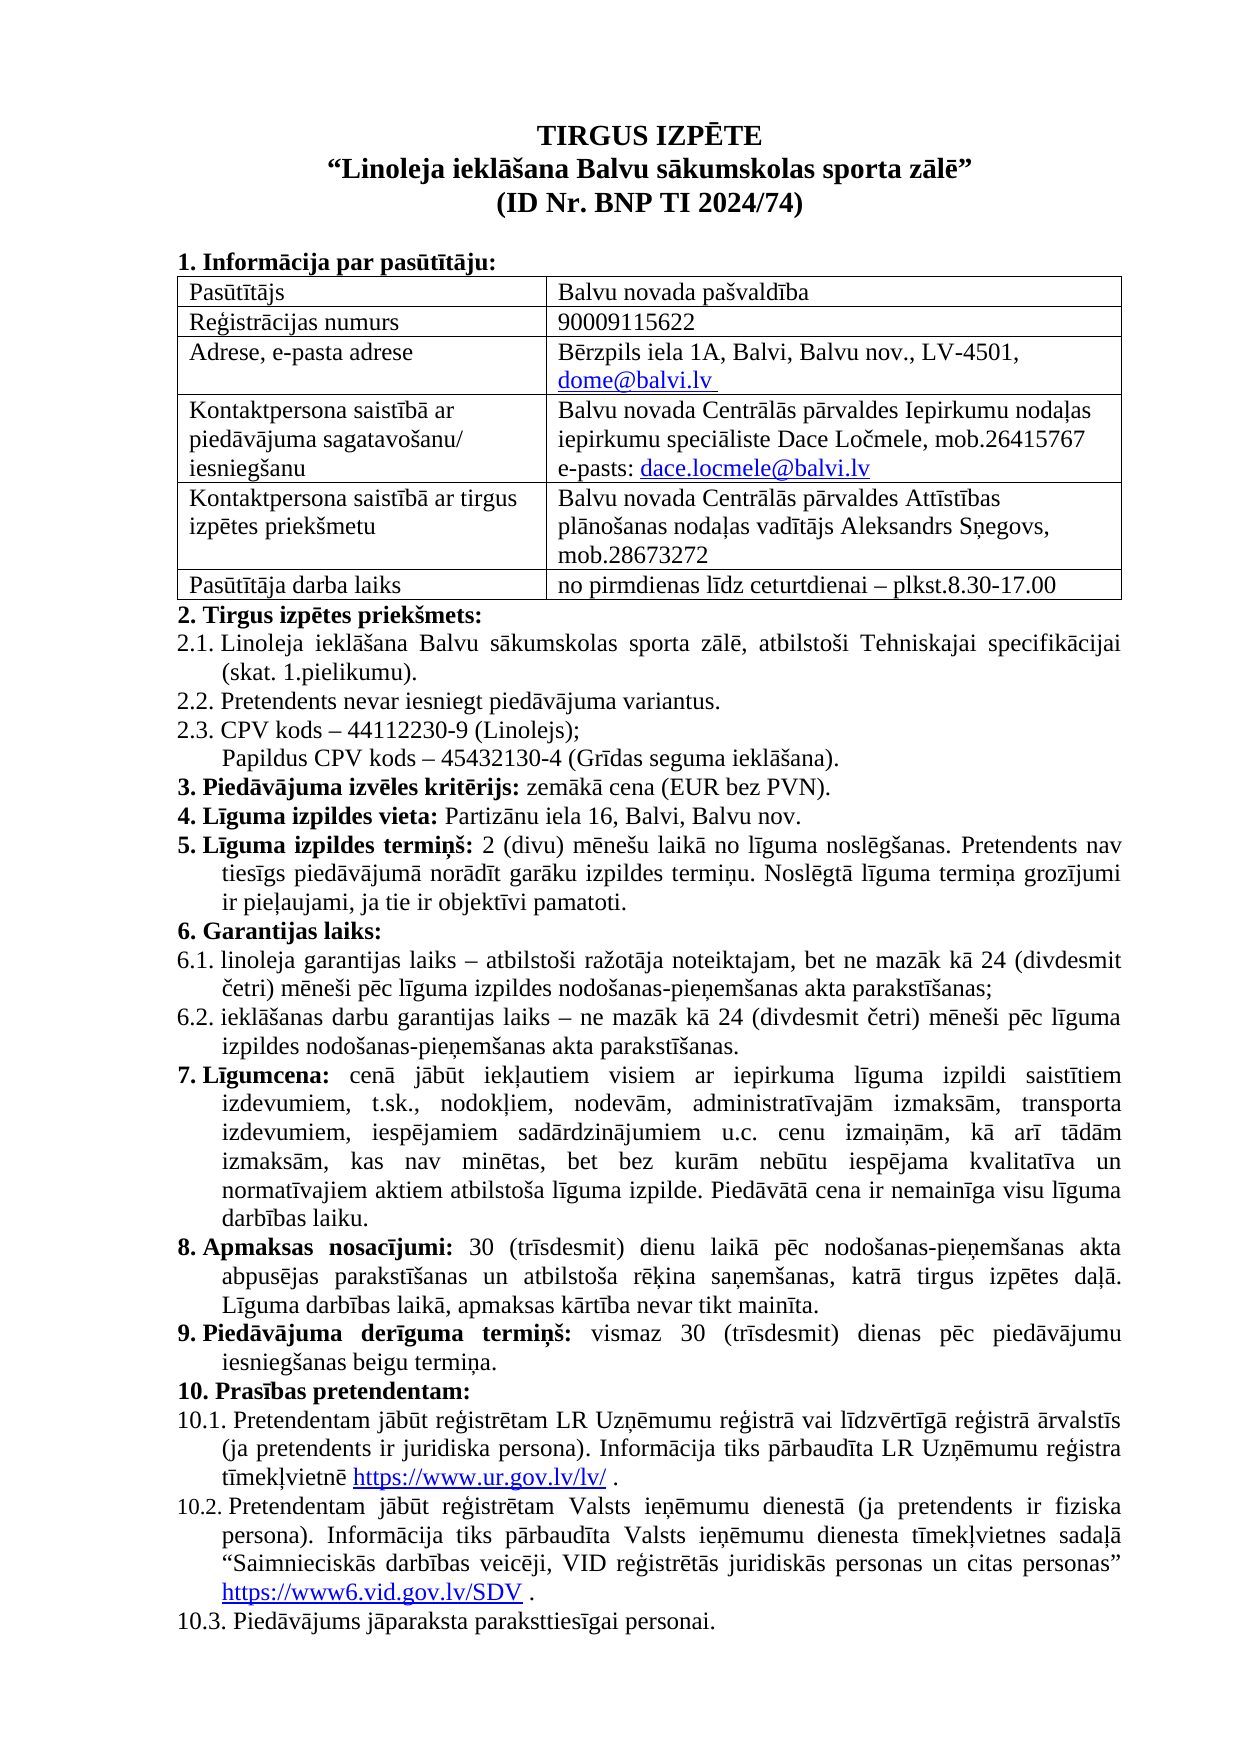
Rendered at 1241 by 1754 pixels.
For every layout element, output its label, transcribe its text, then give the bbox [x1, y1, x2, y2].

table_cell Balvu novada Centrālās pārvaldes Attīstības plānošanas nodaļas vadītājs Aleksandrs Sņegovs, mob.28673272 [547, 483, 1121, 569]
list Pretendents nevar iesniegt piedāvājuma variantus. [177, 686, 1122, 715]
table_cell 90009115622 [547, 307, 1121, 336]
list Piedāvājums jāparaksta paraksttiesīgai personai. [177, 1606, 1122, 1635]
list Informācija par pasūtītāju: [177, 247, 1122, 276]
table_header Pasūtītājs [178, 277, 546, 306]
text TIRGUS IZPĒTE [177, 118, 1122, 152]
list Tirgus izpētes priekšmets: [177, 600, 1122, 628]
list linoleja garantijas laiks – atbilstoši ražotāja noteiktajam, bet ne mazāk kā 24 (divdesmit četri) mēneši pēc līguma izpildes nodošanas-pieņemšanas akta parakstīšanas; [177, 945, 1122, 1002]
list Prasības pretendentam: [177, 1376, 1122, 1405]
list Linoleja ieklāšana Balvu sākumskolas sporta zālē, atbilstoši Tehniskajai specifikācijai (skat. 1.pielikumu). [177, 628, 1122, 686]
table_cell Reģistrācijas numurs [178, 307, 546, 336]
table_cell Pasūtītāja darba laiks [178, 570, 546, 599]
list Pretendentam jābūt reģistrētam Valsts ieņēmumu dienestā (ja pretendents ir fiziska persona). Informācija tiks pārbaudīta Valsts ieņēmumu dienesta tīmekļvietnes sadaļā “Saimnieciskās darbības veicēji, VID reģistrētās juridiskās personas un citas personas” https://www6.vid.gov.lv/SDV . [177, 1491, 1122, 1606]
list Apmaksas nosacījumi: 30 (trīsdesmit) dienu laikā pēc nodošanas-pieņemšanas akta abpusējas parakstīšanas un atbilstoša rēķina saņemšanas, katrā tirgus izpētes daļā. Līguma darbības laikā, apmaksas kārtība nevar tikt mainīta. [177, 1232, 1122, 1318]
table_cell Adrese, e-pasta adrese [178, 337, 546, 394]
table_cell Kontaktpersona saistībā ar piedāvājuma sagatavošanu/ iesniegšanu [178, 395, 546, 482]
table_cell Bērzpils iela 1A, Balvi, Balvu nov., LV-4501, dome@balvi.lv [547, 337, 1121, 394]
list Piedāvājuma derīguma termiņš: vismaz 30 (trīsdesmit) dienas pēc piedāvājumu iesniegšanas beigu termiņa. [177, 1318, 1122, 1376]
list Līguma izpildes vieta: Partizānu iela 16, Balvi, Balvu nov. [177, 801, 1122, 830]
list Līguma izpildes termiņš: 2 (divu) mēnešu laikā no līguma noslēgšanas. Pretendents nav tiesīgs piedāvājumā norādīt garāku izpildes termiņu. Noslēgtā līguma termiņa grozījumi ir pieļaujami, ja tie ir objektīvi pamatoti. [177, 830, 1122, 916]
table_cell Kontaktpersona saistībā ar tirgus izpētes priekšmetu [178, 483, 546, 569]
text “Linoleja ieklāšana Balvu sākumskolas sporta zālē” [177, 152, 1122, 185]
text (ID Nr. BNP TI 2024/74) [177, 185, 1122, 219]
list Garantijas laiks: [177, 916, 1122, 945]
table_cell no pirmdienas līdz ceturtdienai – plkst.8.30-17.00 [547, 570, 1121, 599]
list Papildus CPV kods – 45432130-4 (Grīdas seguma ieklāšana). [222, 743, 1122, 772]
list CPV kods – 44112230-9 (Linolejs); [177, 715, 1122, 743]
list Pretendentam jābūt reģistrētam LR Uzņēmumu reģistrā vai līdzvērtīgā reģistrā ārvalstīs (ja pretendents ir juridiska persona). Informācija tiks pārbaudīta LR Uzņēmumu reģistra tīmekļvietnē https://www.ur.gov.lv/lv/ . [177, 1405, 1122, 1491]
list Līgumcena: cenā jābūt iekļautiem visiem ar iepirkuma līguma izpildi saistītiem izdevumiem, t.sk., nodokļiem, nodevām, administratīvajām izmaksām, transporta izdevumiem, iespējamiem sadārdzinājumiem u.c. cenu izmaiņām, kā arī tādām izmaksām, kas nav minētas, bet bez kurām nebūtu iespējama kvalitatīva un normatīvajiem aktiem atbilstoša līguma izpilde. Piedāvātā cena ir nemainīga visu līguma darbības laiku. [177, 1060, 1122, 1232]
table_cell Balvu novada Centrālās pārvaldes Iepirkumu nodaļas iepirkumu speciāliste Dace Ločmele, mob.26415767 e-pasts: dace.locmele@balvi.lv [547, 395, 1121, 482]
table_header Balvu novada pašvaldība [547, 277, 1121, 306]
list Piedāvājuma izvēles kritērijs: zemākā cena (EUR bez PVN). [177, 772, 1122, 801]
list ieklāšanas darbu garantijas laiks – ne mazāk kā 24 (divdesmit četri) mēneši pēc līguma izpildes nodošanas-pieņemšanas akta parakstīšanas. [177, 1002, 1122, 1060]
